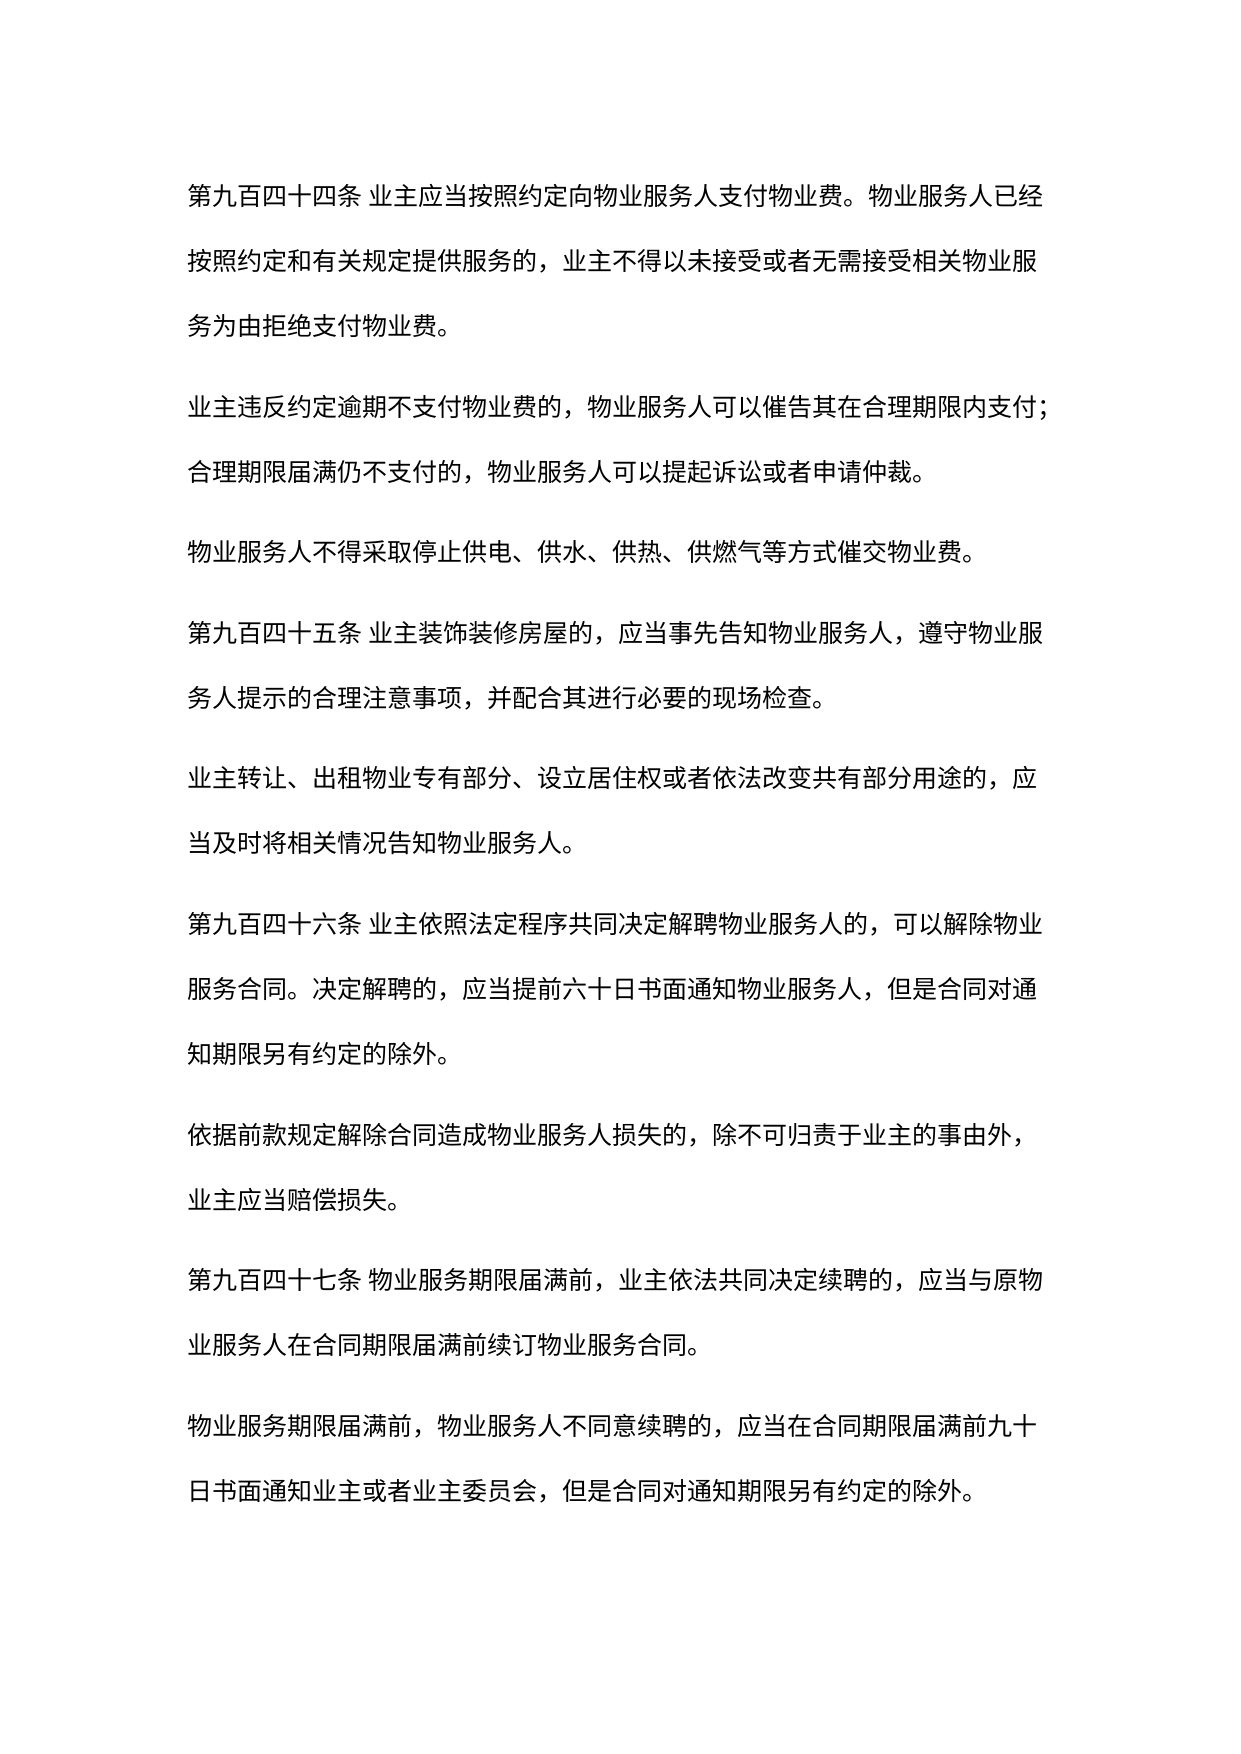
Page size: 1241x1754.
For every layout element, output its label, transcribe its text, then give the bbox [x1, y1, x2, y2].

text 物业服务人不得采取停止供电、供水、供热、供燃气等方式催交物业费。 [187, 518, 1053, 583]
text 第九百四十六条 业主依照法定程序共同决定解聘物业服务人的，可以解除物业服务合同。决定解聘的，应当提前六十日书面通知物业服务人，但是合同对通知期限另有约定的除外。 [187, 890, 1053, 1085]
text 第九百四十七条 物业服务期限届满前，业主依法共同决定续聘的，应当与原物业服务人在合同期限届满前续订物业服务合同。 [187, 1246, 1053, 1376]
text 业主违反约定逾期不支付物业费的，物业服务人可以催告其在合理期限内支付；合理期限届满仍不支付的，物业服务人可以提起诉讼或者申请仲裁。 [187, 373, 1053, 503]
text 依据前款规定解除合同造成物业服务人损失的，除不可归责于业主的事由外，业主应当赔偿损失。 [187, 1101, 1053, 1231]
text 第九百四十四条 业主应当按照约定向物业服务人支付物业费。物业服务人已经按照约定和有关规定提供服务的，业主不得以未接受或者无需接受相关物业服务为由拒绝支付物业费。 [187, 162, 1053, 357]
text 第九百四十五条 业主装饰装修房屋的，应当事先告知物业服务人，遵守物业服务人提示的合理注意事项，并配合其进行必要的现场检查。 [187, 599, 1053, 729]
text 物业服务期限届满前，物业服务人不同意续聘的，应当在合同期限届满前九十日书面通知业主或者业主委员会，但是合同对通知期限另有约定的除外。 [187, 1392, 1053, 1522]
text 业主转让、出租物业专有部分、设立居住权或者依法改变共有部分用途的，应当及时将相关情况告知物业服务人。 [187, 744, 1053, 874]
